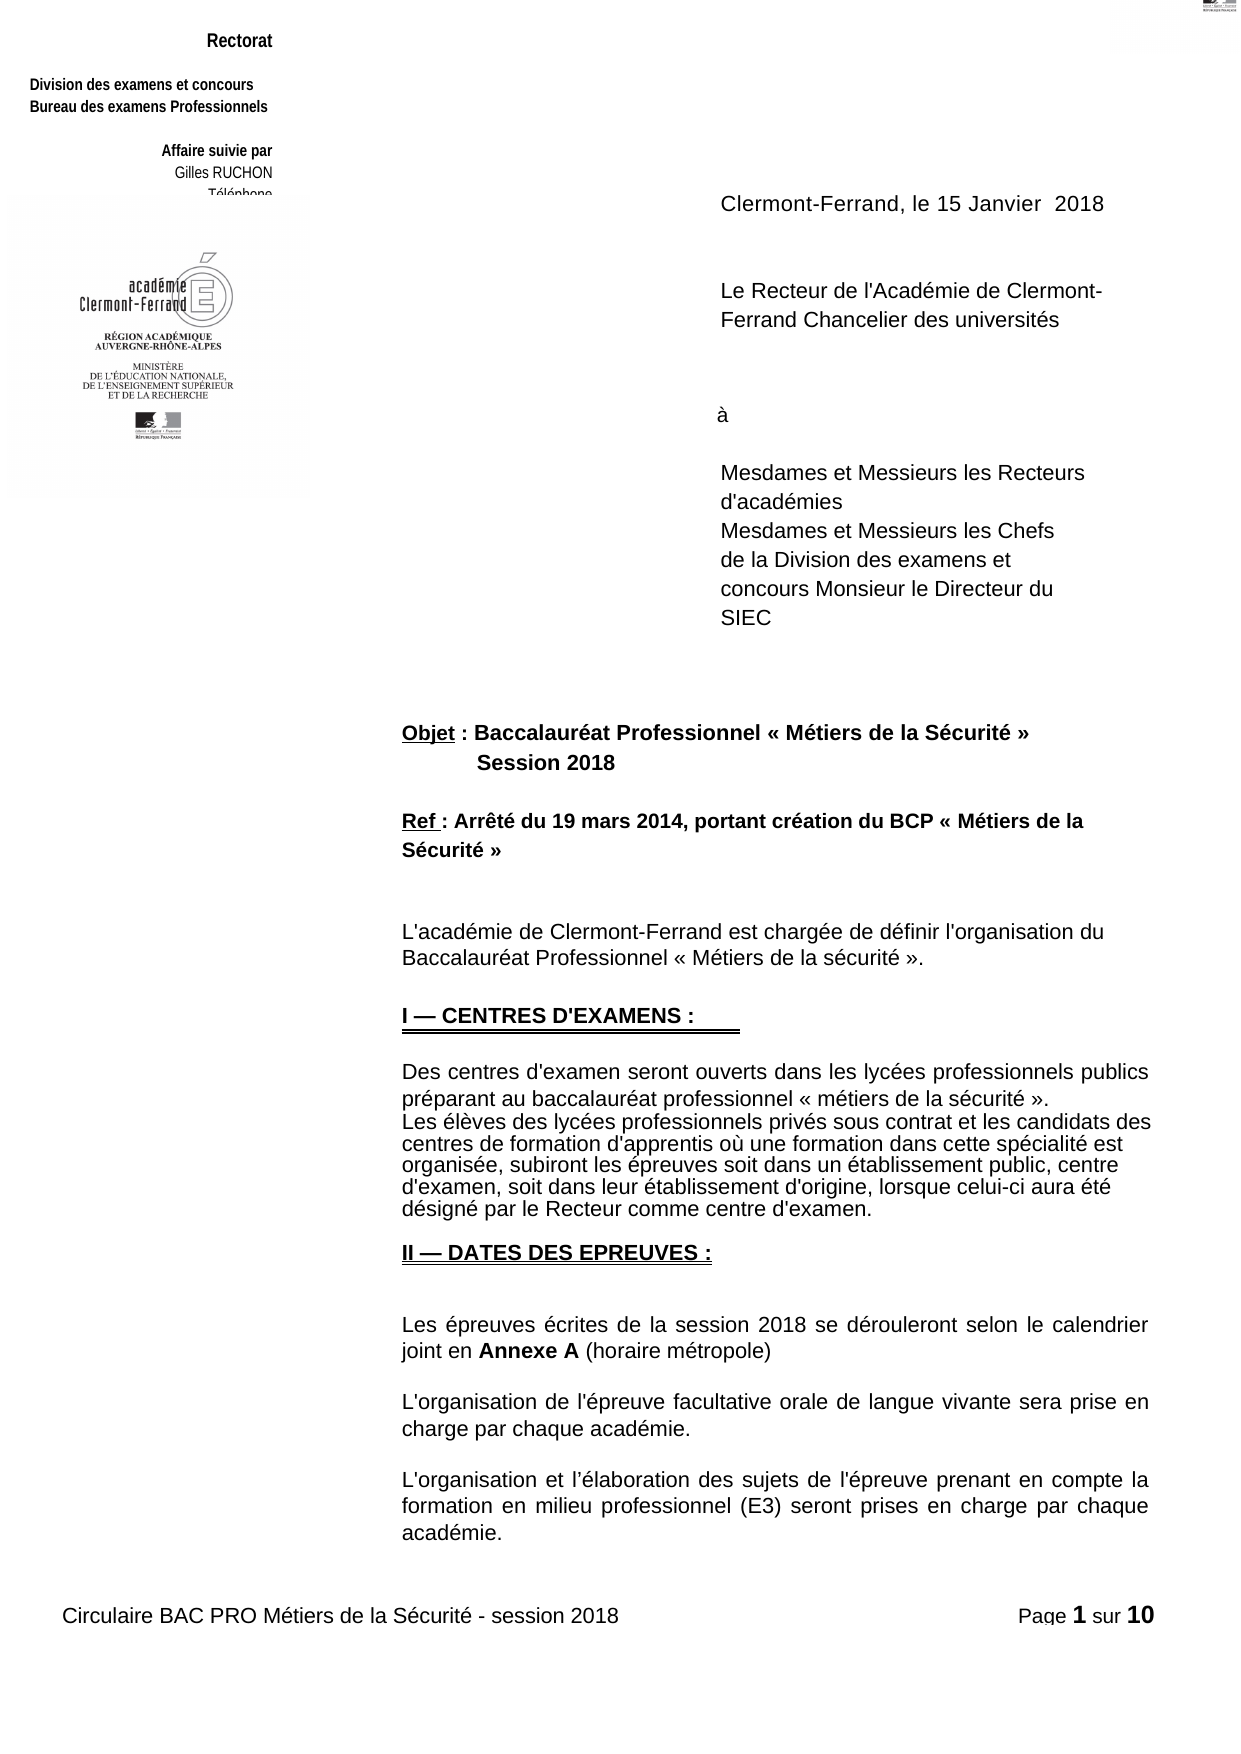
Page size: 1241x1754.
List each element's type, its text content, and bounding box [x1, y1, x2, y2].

table_cell à Mesdames et Messieurs les Recteurs d'académies Mesdames et Messieurs les Chefs de la Division des examens et concours Monsieur le Directeur du SIEC Clermont-Ferrand, le 3 avril 2018 [402, 399, 1157, 688]
text II — DATES DES EPREUVES : [402, 1243, 1157, 1265]
text L'académie de Clermont-Ferrand est chargée de définir l'organisation du Baccalauréat Professionnel « Métiers de la sécurité ». [402, 919, 1105, 971]
picture [6, 195, 310, 498]
table_header I — CENTRES D'EXAMENS : [402, 1006, 740, 1029]
text L'organisation et l’élaboration des sujets de l'épreuve prenant en compte la formation en milieu professionnel (E3) seront prises en charge par chaque académie. [402, 1466, 1150, 1546]
table_header Clermont-Ferrand, le 15 Janvier 2018 Le Recteur de l'Académie de Clermont-Ferrand Chancelier des universités [402, 192, 1157, 399]
text L'organisation de l'épreuve facultative orale de langue vivante sera prise en charge par chaque académie. [402, 1388, 1150, 1442]
text Les épreuves écrites de la session 2018 se dérouleront selon le calendrier joint en Annexe A (horaire métropole) [402, 1311, 1150, 1364]
text Les élèves des lycées professionnels privés sous contrat et les candidats des centres de formation d'apprentis où une formation dans cette spécialité est organisée, subiront les épreuves soit dans un établissement public, centre d'examen, soit dans leur établissement d'origine, lorsque celui-ci aura été désigné par le Recteur comme centre d'examen. [402, 1112, 1157, 1221]
text Ref : Arrêté du 19 mars 2014, portant création du BCP « Métiers de la Sécurité » [402, 805, 1157, 863]
text Objet : Baccalauréat Professionnel « Métiers de la Sécurité » Session 2018 [402, 717, 1030, 776]
text Des centres d'examen seront ouverts dans les lycées professionnels publics préparant au baccalauréat professionnel « métiers de la sécurité ». [402, 1058, 1150, 1112]
picture [1110, 0, 1241, 54]
